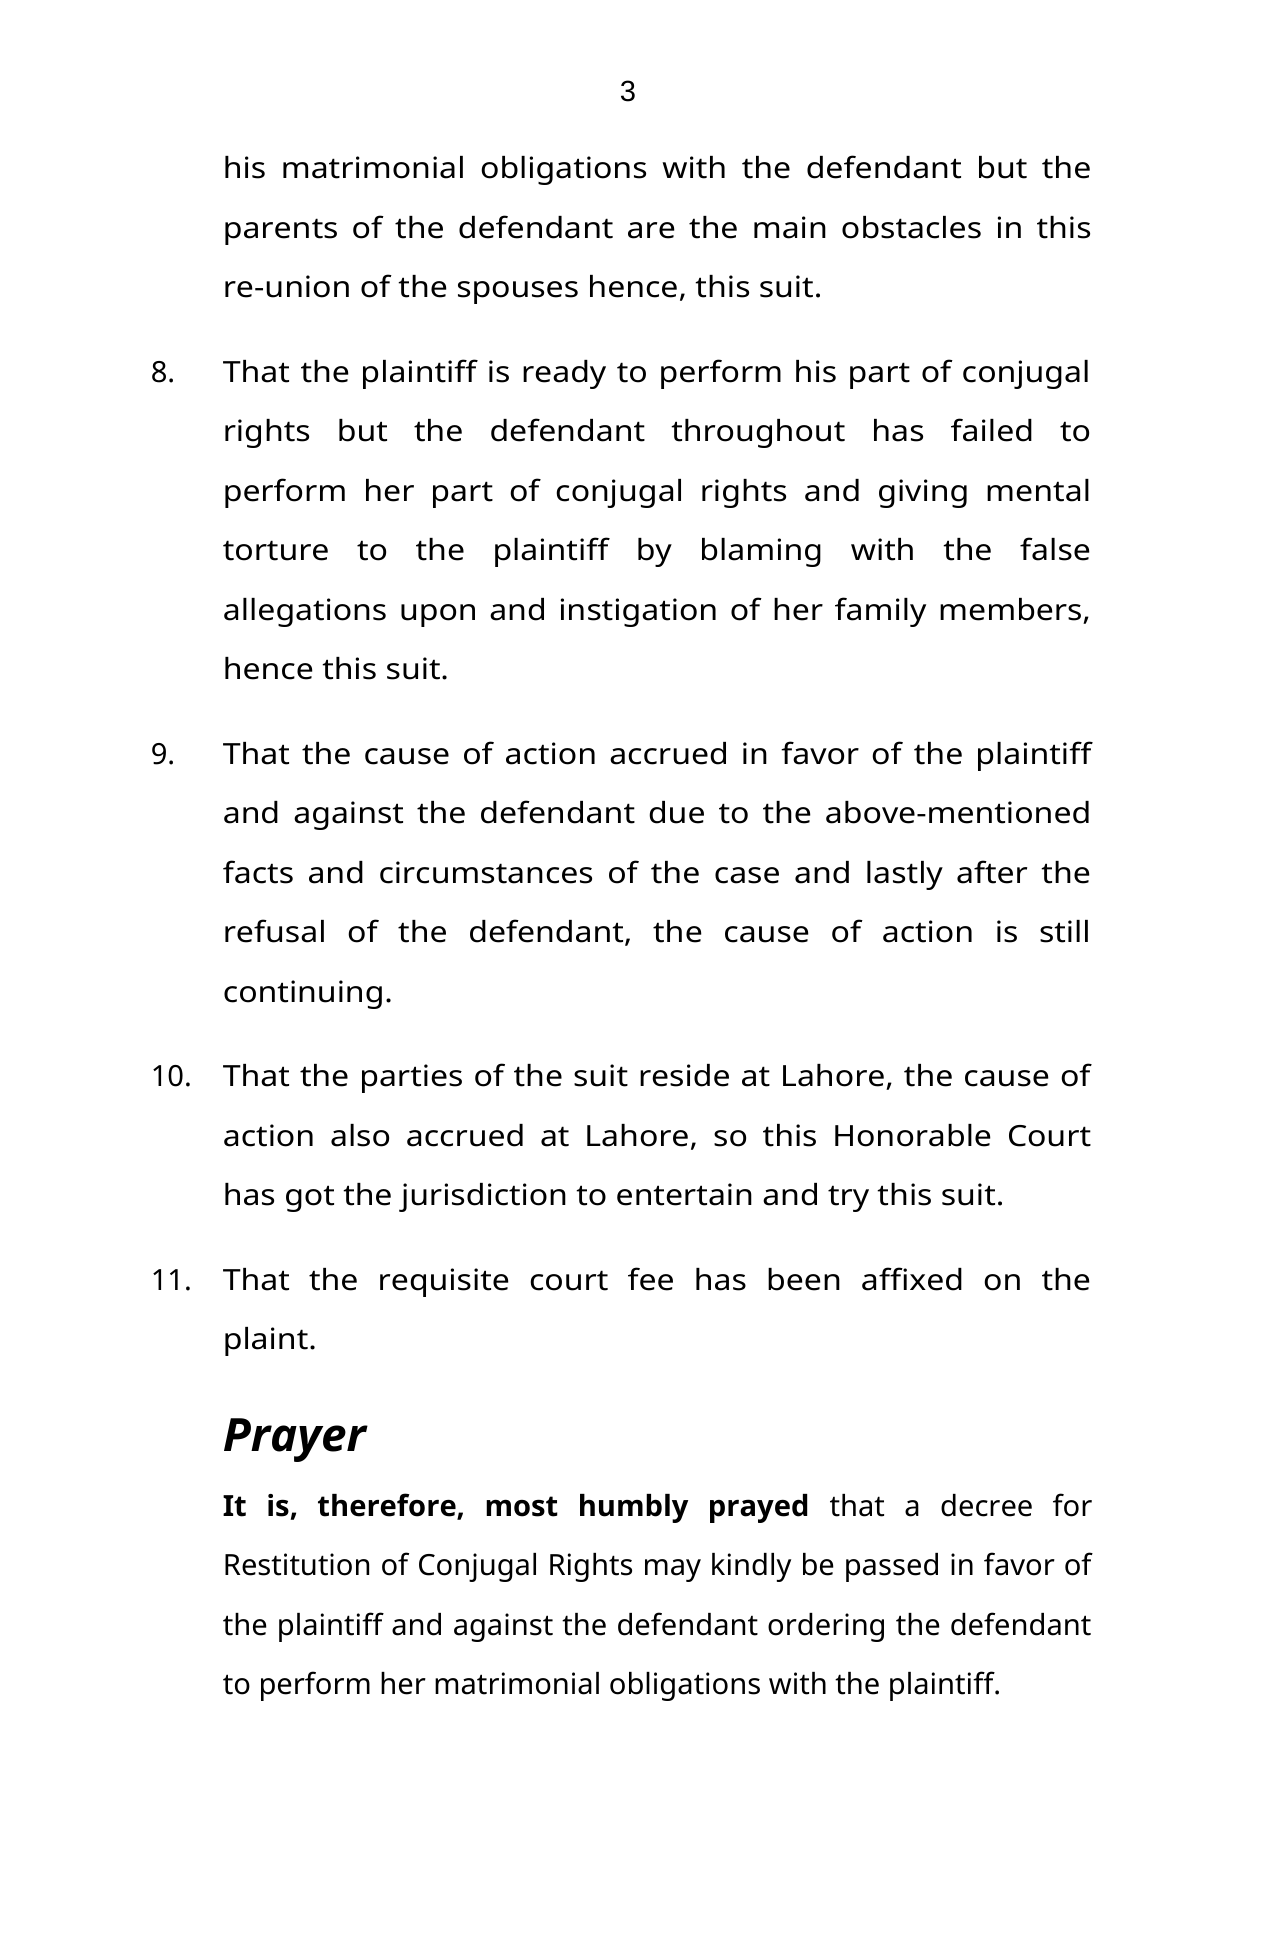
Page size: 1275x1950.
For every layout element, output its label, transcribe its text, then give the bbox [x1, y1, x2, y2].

list That the parties of the suit reside at Lahore, the cause of action also accrued at Lahore, so this Honorable Court has got the jurisdiction to entertain and try this suit. [151, 1055, 1093, 1214]
text Prayer It is, therefore, most humbly prayed that a decree for Restitution of Conjugal Rights may kindly be passed in favor of the plaintiff and against the defendant ordering the defendant to perform her matrimonial obligations with the plaintiff. [223, 1403, 1093, 1703]
list That the plaintiff is ready to perform his part of conjugal rights but the defendant throughout has failed to perform her part of conjugal rights and giving mental torture to the plaintiff by blaming with the false allegations upon and instigation of her family members, hence this suit. [151, 351, 1093, 688]
list That the requisite court fee has been affixed on the plaint. [151, 1259, 1093, 1358]
list That the cause of action accrued in favor of the plaintiff and against the defendant due to the above-mentioned facts and circumstances of the case and lastly after the refusal of the defendant, the cause of action is still continuing. [151, 733, 1093, 1011]
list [151, 148, 1093, 306]
